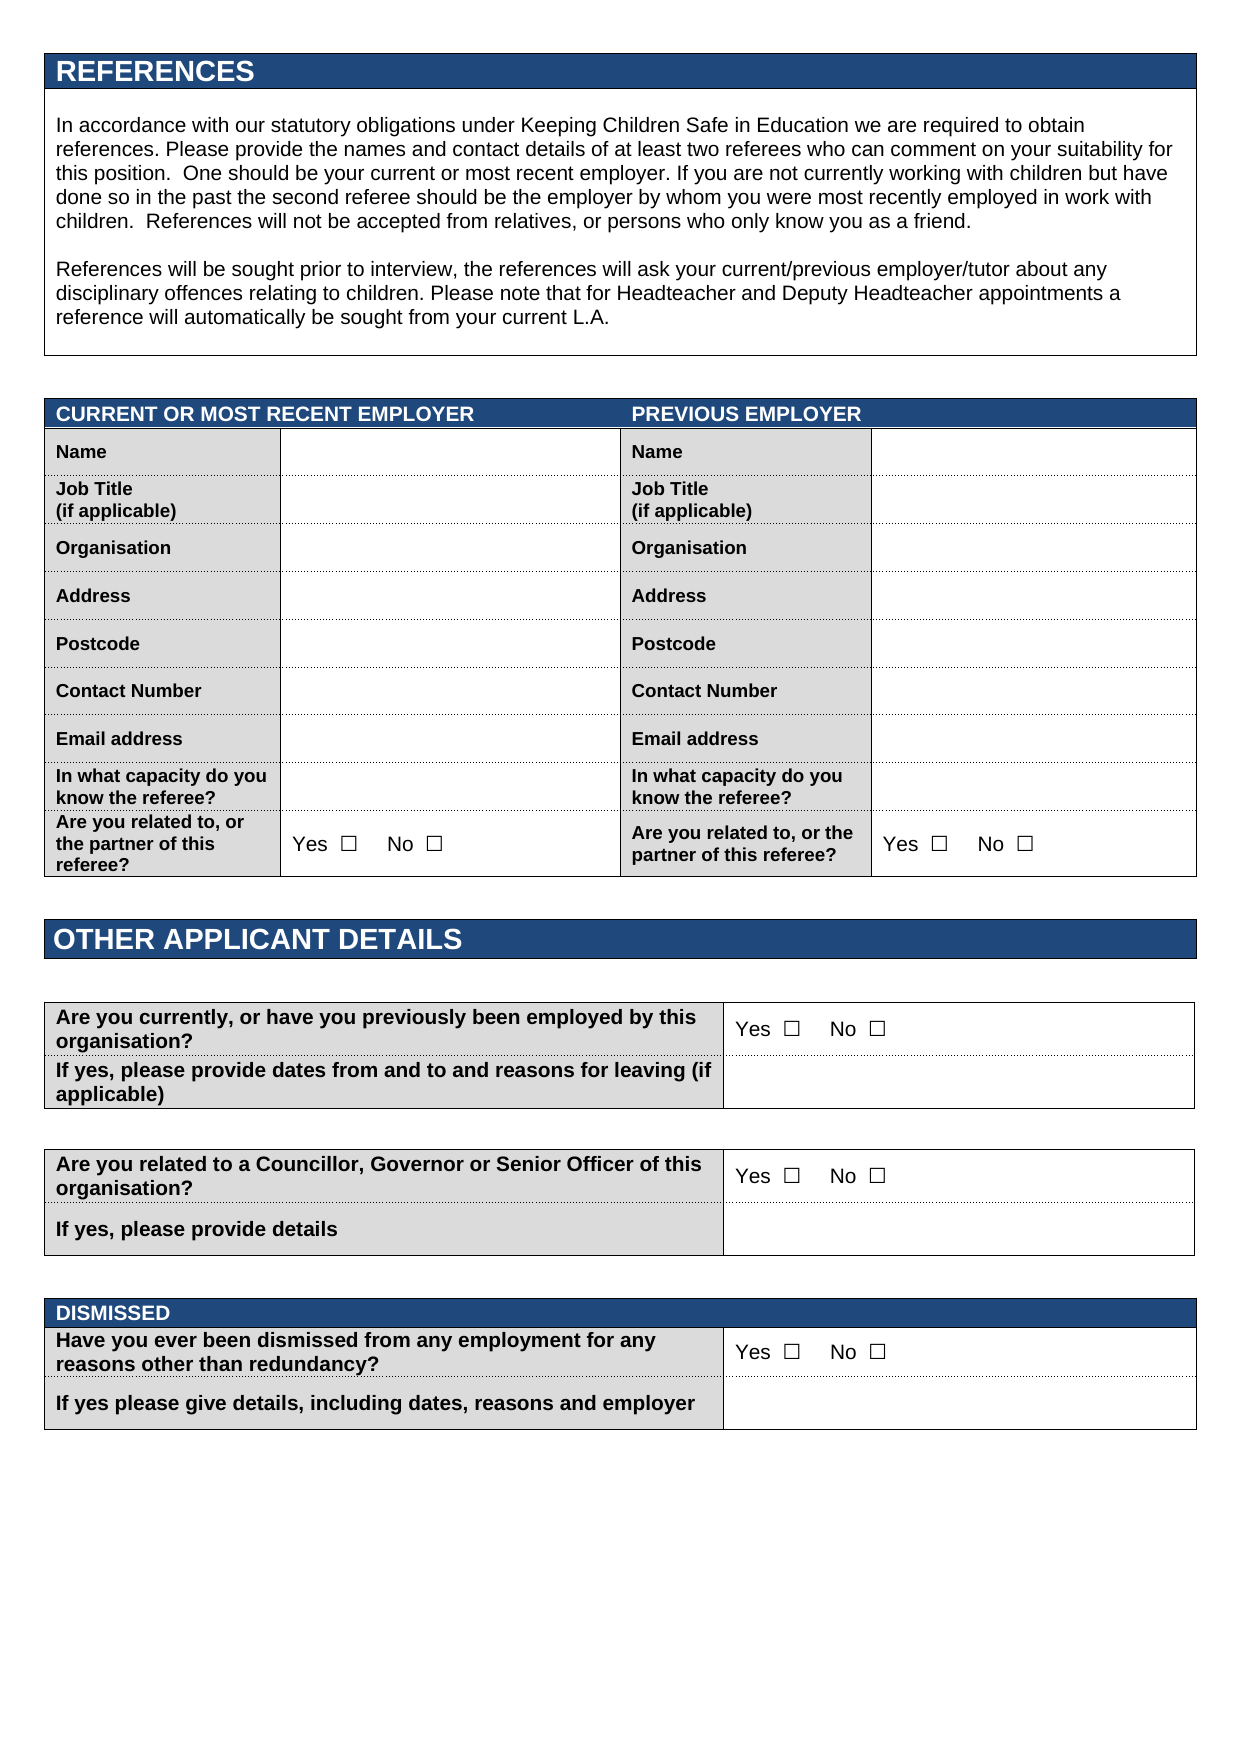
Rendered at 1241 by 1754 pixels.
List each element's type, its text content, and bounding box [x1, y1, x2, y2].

table_cell [281, 667, 620, 714]
table_cell If yes, please provide details [45, 1202, 723, 1255]
table_cell Are you related to, or the partner of this referee? [45, 810, 280, 876]
table_cell [872, 667, 1196, 714]
table_cell [281, 762, 620, 810]
table_header PREVIOUS EMPLOYER [620, 399, 1196, 427]
table_cell [872, 571, 1196, 619]
table_cell Name [45, 429, 280, 475]
table_cell Name [621, 429, 871, 475]
table_header Are you related to a Councillor, Governor or Senior Officer of this organisation? [45, 1150, 723, 1202]
table_cell Job Title (if applicable) [45, 475, 280, 523]
table_header Yes No [724, 1150, 1194, 1202]
table_cell Organisation [621, 523, 871, 571]
table_header Are you currently, or have you previously been employed by this organisation? [45, 1003, 723, 1055]
table_cell In what capacity do you know the referee? [621, 762, 871, 810]
table_cell [281, 571, 620, 619]
table_cell In accordance with our statutory obligations under Keeping Children Safe in Education we are required to obtain references. Please provide the names and contact details of at least two referees who can comment on your suitability for this position. One should be your current or most recent employer. If you are not currently working with children but have done so in the past the second referee should be the employer by whom you were most recently employed in work with children. References will not be accepted from relatives, or persons who only know you as a friend. References will be sought prior to interview, the references will ask your current/previous employer/tutor about any disciplinary offences relating to children. Please note that for Headteacher and Deputy Headteacher appointments a reference will automatically be sought from your current L.A. [45, 89, 1196, 355]
table_cell Organisation [45, 523, 280, 571]
table_cell Yes No [281, 810, 620, 876]
table_cell In what capacity do you know the referee? [45, 762, 280, 810]
table_cell [281, 619, 620, 667]
table_header CURRENT OR MOST RECENT EMPLOYER [45, 399, 620, 427]
table_cell If yes please give details, including dates, reasons and employer [45, 1376, 723, 1429]
table_cell Email address [621, 714, 871, 762]
table_cell Job Title (if applicable) [621, 475, 871, 523]
table_cell Yes No [724, 1328, 1196, 1376]
table_cell [724, 1055, 1194, 1108]
table_cell [724, 1202, 1194, 1255]
table_cell [872, 714, 1196, 762]
table_cell If yes, please provide dates from and to and reasons for leaving (if applicable) [45, 1055, 723, 1108]
table_cell Have you ever been dismissed from any employment for any reasons other than redundancy? [45, 1328, 723, 1376]
table_cell Contact Number [621, 667, 871, 714]
table_cell [281, 475, 620, 523]
table_cell Contact Number [45, 667, 280, 714]
table_header Yes No [724, 1003, 1194, 1055]
table_cell [872, 619, 1196, 667]
table_cell [872, 523, 1196, 571]
table_header DISMISSED [45, 1299, 1196, 1327]
table_cell Address [45, 571, 280, 619]
table_cell Address [621, 571, 871, 619]
table_cell Postcode [45, 619, 280, 667]
table_cell [281, 429, 620, 475]
table_cell Email address [45, 714, 280, 762]
table_cell [724, 1376, 1196, 1429]
table_cell [872, 429, 1196, 475]
table_cell [281, 714, 620, 762]
table_header OTHER APPLICANT DETAILS [45, 920, 1196, 958]
table_cell [281, 523, 620, 571]
table_cell Are you related to, or the partner of this referee? [621, 810, 871, 876]
table_cell Postcode [621, 619, 871, 667]
table_cell [872, 475, 1196, 523]
table_cell Yes No [872, 810, 1196, 876]
table_cell [872, 762, 1196, 810]
table_header REFERENCES [45, 54, 1196, 88]
